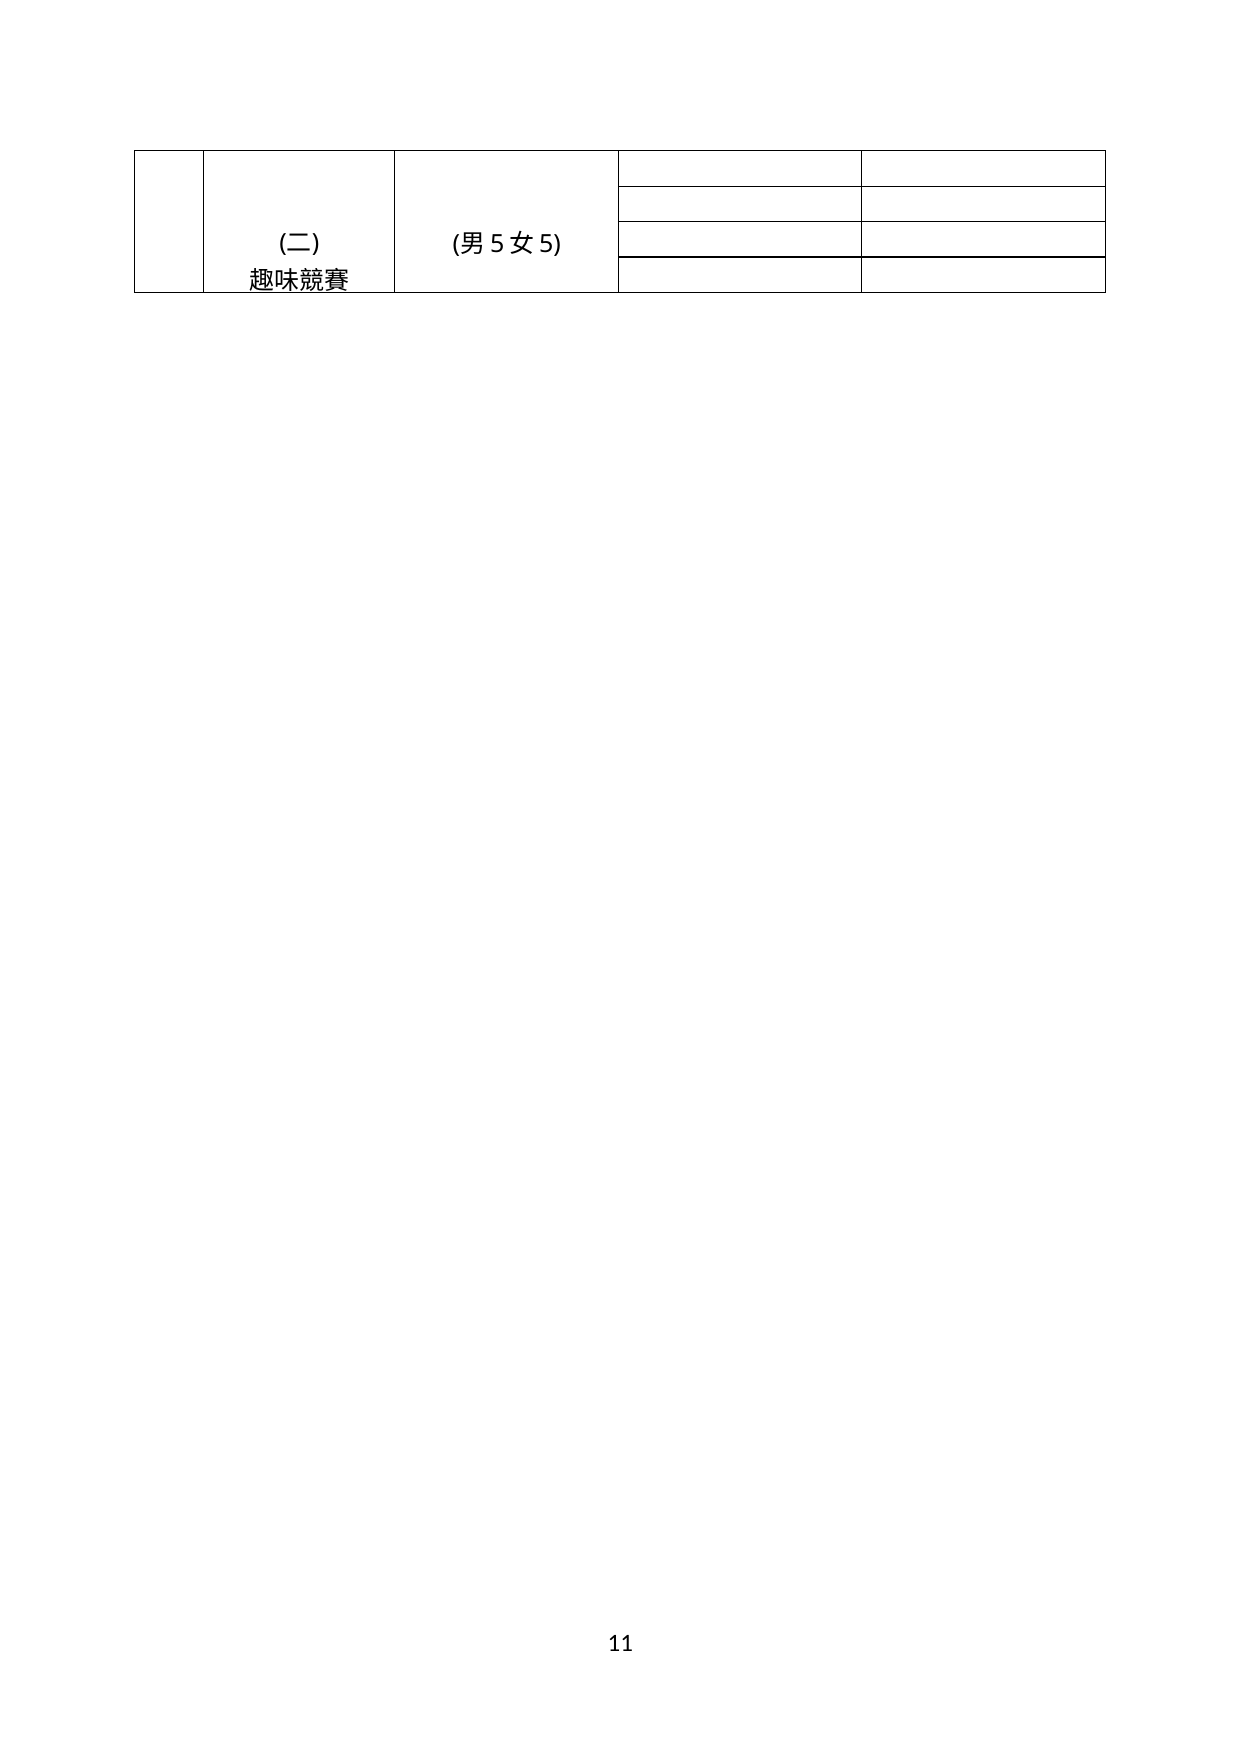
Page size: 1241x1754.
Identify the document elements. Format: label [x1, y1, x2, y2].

table_cell [862, 222, 1105, 256]
table_cell [619, 151, 861, 186]
table_cell [619, 222, 861, 256]
table_cell [619, 187, 861, 221]
table_cell [862, 258, 1105, 292]
table_cell [619, 258, 861, 292]
table_cell [862, 187, 1105, 221]
table_cell [862, 151, 1105, 186]
